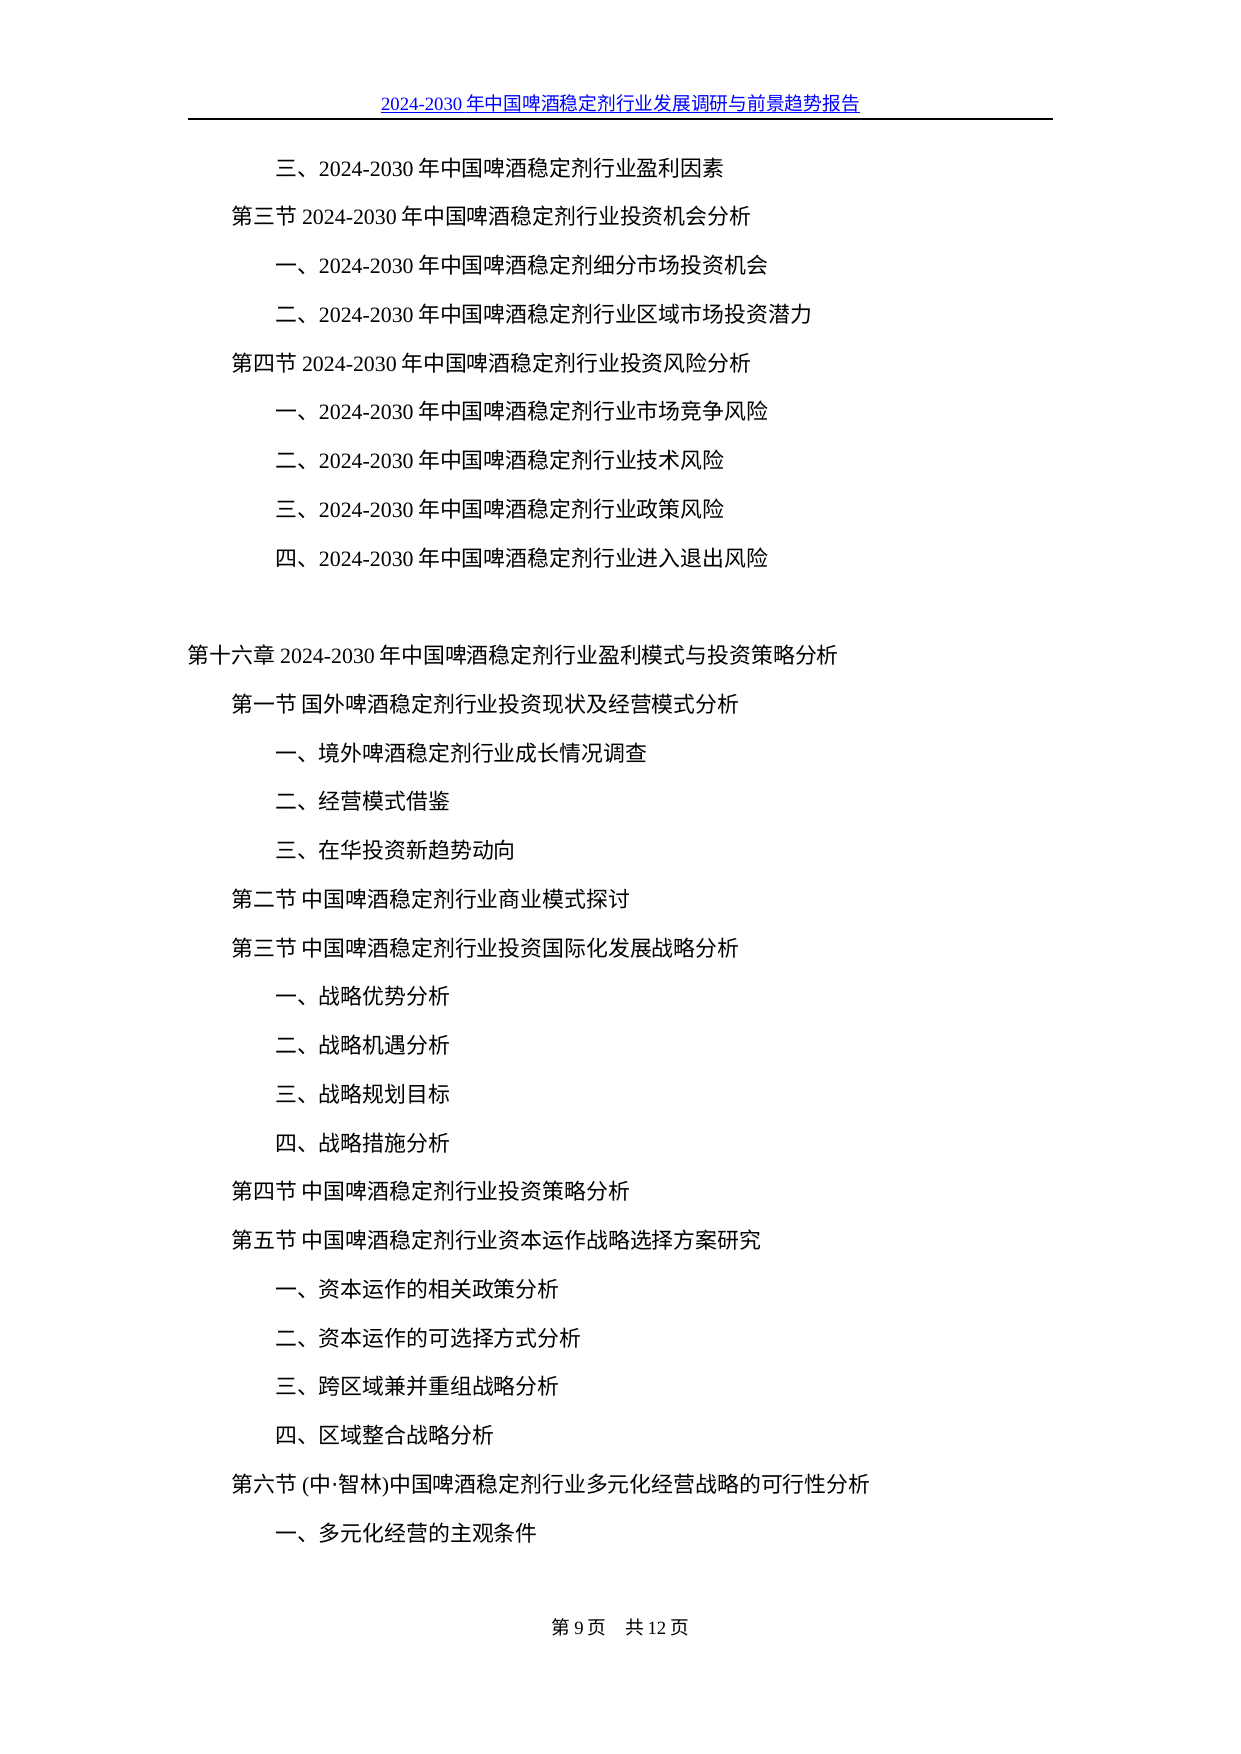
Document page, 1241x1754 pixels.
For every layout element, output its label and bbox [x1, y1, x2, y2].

text [187, 150, 1053, 1548]
